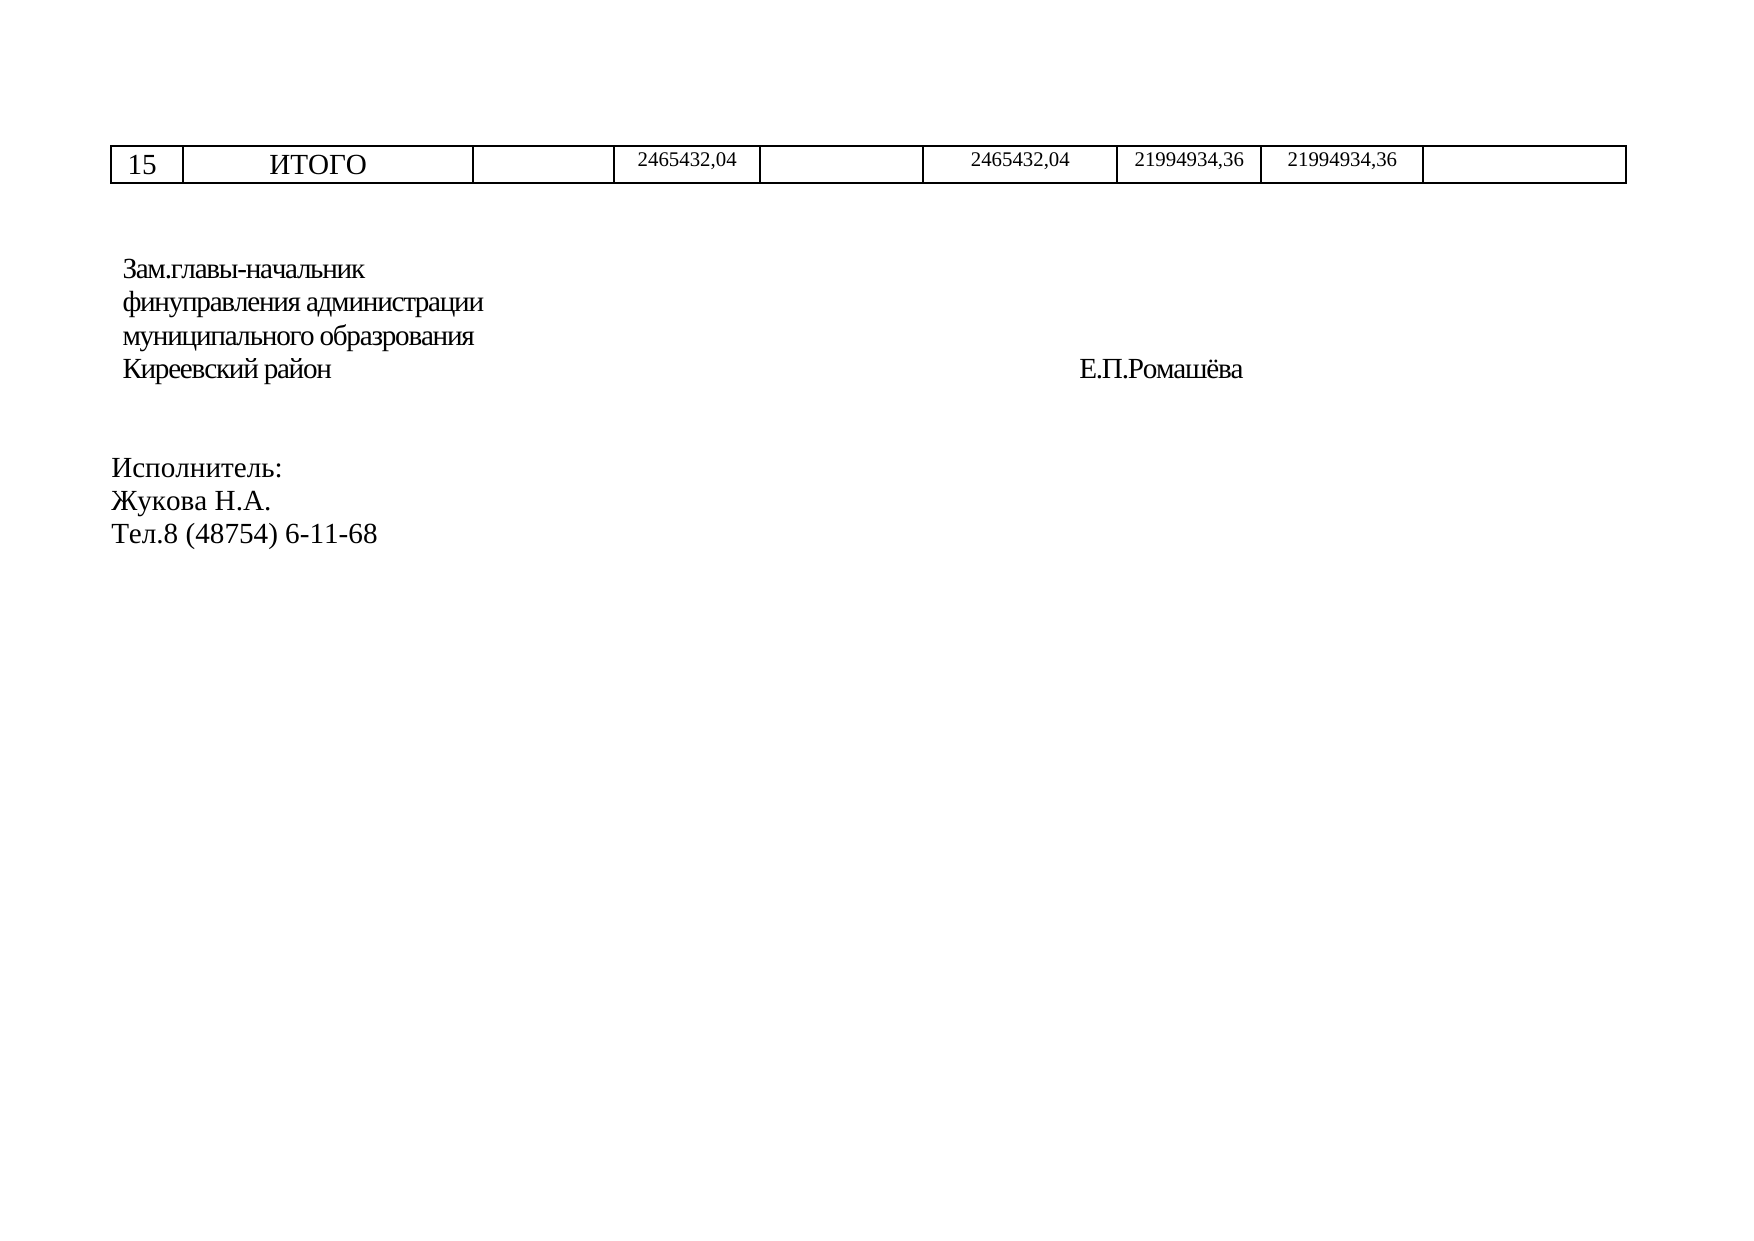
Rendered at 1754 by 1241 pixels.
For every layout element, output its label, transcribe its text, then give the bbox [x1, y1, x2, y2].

table_cell 2465432,04 [615, 147, 759, 182]
text муниципального образрования [122, 318, 1643, 352]
table_cell [1424, 147, 1625, 182]
table_cell 21994934,36 [1262, 147, 1422, 182]
text Тел.8 (48754) 6-11-68 [111, 517, 1641, 550]
text Исполнитель: [111, 451, 1641, 484]
table_cell [474, 147, 613, 182]
text Зам.главы-начальник [122, 251, 1643, 284]
text финуправления администрации [122, 284, 1643, 318]
table_cell 2465432,04 [924, 147, 1116, 182]
table_cell 15 [112, 147, 182, 182]
table_cell ИТОГО [184, 147, 472, 182]
table_cell 21994934,36 [1118, 147, 1260, 182]
text Киреевский район Е.П.Ромашёва [122, 352, 1643, 385]
text Жукова Н.А. [111, 484, 1641, 517]
table_cell [761, 147, 922, 182]
